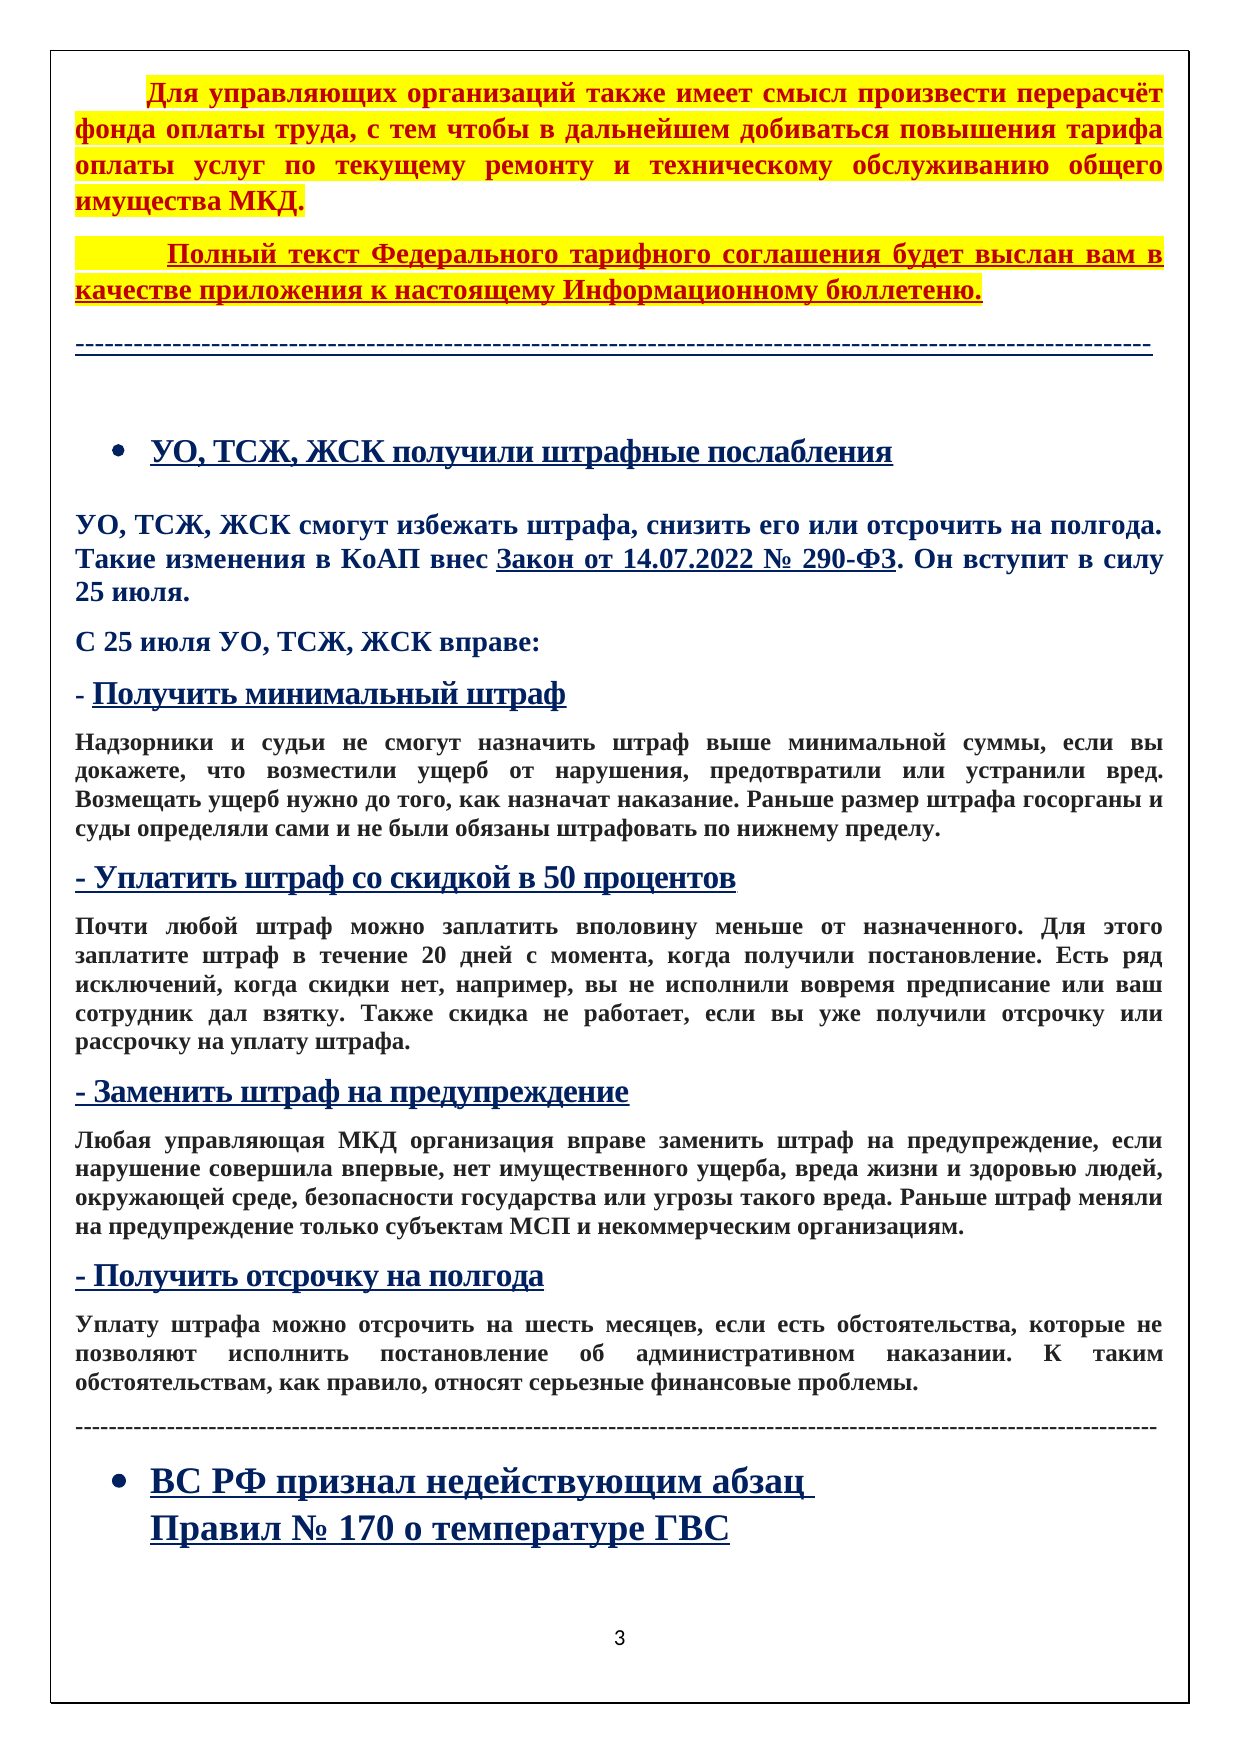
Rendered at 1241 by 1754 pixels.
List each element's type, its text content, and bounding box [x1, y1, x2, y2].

text Надзорники и судьи не смогут назначить штраф выше минимальной суммы, если вы докажете, что возместили ущерб от нарушения, предотвратили или устранили вред. Возмещать ущерб нужно до того, как назначат наказание. Раньше размер штрафа госорганы и суды определяли сами и не были обязаны штрафовать по нижнему пределу. [75, 727, 1164, 842]
text УО, ТСЖ, ЖСК смогут избежать штрафа, снизить его или отсрочить на полгода. Такие изменения в КоАП внес Закон от 14.07.2022 № 290-ФЗ. Он вступит в силу 25 июля. [75, 507, 1164, 608]
list ВС РФ признал недействующим абзац Правил № 170 о температуре ГВС [112, 1459, 1164, 1549]
text Любая управляющая МКД организация вправе заменить штраф на предупреждение, если нарушение совершила впервые, нет имущественного ущерба, вреда жизни и здоровью людей, окружающей среде, безопасности государства или угрозы такого вреда. Раньше штраф меняли на предупреждение только субъектам МСП и некоммерческим организациям. [75, 1125, 1164, 1240]
text С 25 июля УО, ТСЖ, ЖСК вправе: [75, 624, 1164, 657]
text Уплату штрафа можно отсрочить на шесть месяцев, если есть обстоятельства, которые не позволяют исполнить постановление об административном наказании. К таким обстоятельствам, как правило, относят серьезные финансовые проблемы. [75, 1309, 1164, 1396]
text --------------------------------------------------------------------------------------------------------------- [75, 325, 1164, 359]
text - Уплатить штраф со скидкой в 50 процентов [75, 857, 1164, 896]
text Для управляющих организаций также имеет смысл произвести перерасчёт фонда оплаты труда, с тем чтобы в дальнейшем добиваться повышения тарифа оплаты услуг по текущему ремонту и техническому обслуживанию общего имущества МКД. [75, 75, 1164, 111]
text - Получить отсрочку на полгода [75, 1255, 1164, 1294]
text ---------------------------------------------------------------------------------------------------------------------------------- [75, 1411, 1164, 1440]
text - Заменить штраф на предупреждение [75, 1071, 1164, 1109]
list УО, ТСЖ, ЖСК получили штрафные послабления [112, 431, 1164, 469]
text Для управляющих организаций также имеет смысл произвести перерасчёт фонда оплаты труда, с тем чтобы в дальнейшем добиваться повышения тарифа оплаты услуг по текущему ремонту и техническому обслуживанию общего имущества МКД. [75, 181, 1164, 217]
text Почти любой штраф можно заплатить вполовину меньше от назначенного. Для этого заплатите штраф в течение 20 дней с момента, когда получили постановление. Есть ряд исключений, когда скидки нет, например, вы не исполнили вовремя предписание или ваш сотрудник дал взятку. Также скидка не работает, если вы уже получили отсрочку или рассрочку на уплату штрафа. [75, 911, 1164, 1055]
text Полный текст Федерального тарифного соглашения будет выслан вам в качестве приложения к настоящему Информационному бюллетеню. [75, 270, 1164, 306]
text - Получить минимальный штраф [75, 673, 1164, 711]
